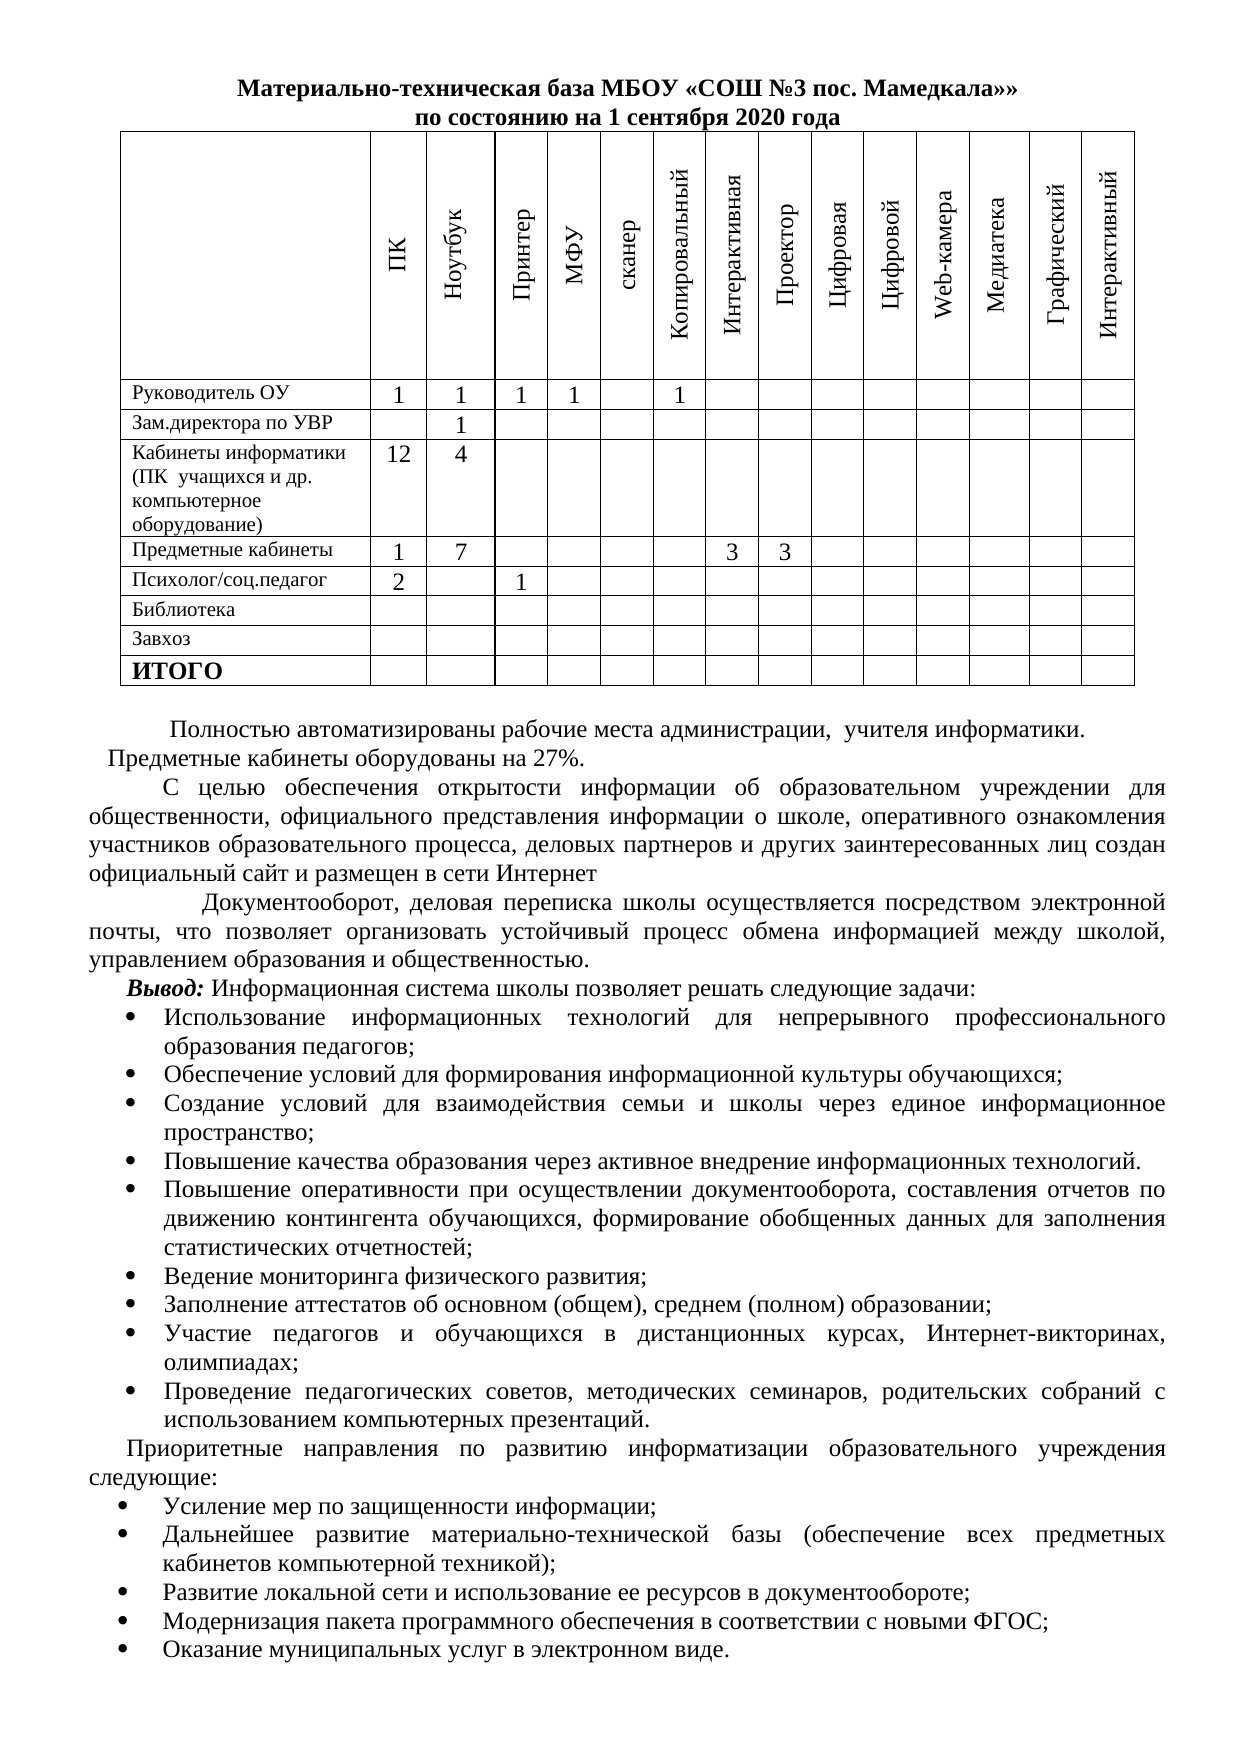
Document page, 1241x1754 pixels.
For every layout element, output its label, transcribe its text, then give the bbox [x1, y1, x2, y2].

list Проведение педагогических советов, методических семинаров, родительских собраний с использованием компьютерных презентаций. [126, 1376, 1167, 1433]
list Участие педагогов и обучающихся в дистанционных курсах, Интернет-викторинах, олимпиадах; [126, 1318, 1167, 1376]
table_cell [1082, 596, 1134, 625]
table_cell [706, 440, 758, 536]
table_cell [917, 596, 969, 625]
text Вывод: Информационная система школы позволяет решать следующие задачи: [89, 973, 1167, 1002]
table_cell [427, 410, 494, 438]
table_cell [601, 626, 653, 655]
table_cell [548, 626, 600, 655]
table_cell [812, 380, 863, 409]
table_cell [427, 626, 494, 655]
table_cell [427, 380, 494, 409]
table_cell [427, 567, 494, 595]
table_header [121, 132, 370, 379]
list Дальнейшее развитие материально-технической базы (обеспечение всех предметных кабинетов компьютерной техникой); [118, 1519, 1167, 1577]
text Предметные кабинеты оборудованы на 27%. [89, 743, 1167, 772]
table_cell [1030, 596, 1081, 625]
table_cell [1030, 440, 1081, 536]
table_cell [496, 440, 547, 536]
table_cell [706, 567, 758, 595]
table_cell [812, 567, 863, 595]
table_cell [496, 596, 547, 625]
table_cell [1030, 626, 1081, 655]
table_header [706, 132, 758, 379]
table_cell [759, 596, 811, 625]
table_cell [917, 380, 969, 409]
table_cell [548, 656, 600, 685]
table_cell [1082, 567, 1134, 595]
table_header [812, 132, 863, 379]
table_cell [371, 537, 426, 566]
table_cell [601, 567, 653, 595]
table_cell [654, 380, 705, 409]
text Полностью автоматизированы рабочие места администрации, учителя информатики. [89, 714, 1167, 743]
list Оказание муниципальных услуг в электронном виде. [118, 1634, 1167, 1663]
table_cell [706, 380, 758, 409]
text по состоянию на 1 сентября 2020 года [89, 102, 1167, 131]
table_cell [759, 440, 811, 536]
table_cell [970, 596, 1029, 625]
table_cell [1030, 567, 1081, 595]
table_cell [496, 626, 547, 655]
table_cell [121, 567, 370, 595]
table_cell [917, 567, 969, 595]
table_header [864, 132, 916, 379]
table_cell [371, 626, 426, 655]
list Обеспечение условий для формирования информационной культуры обучающихся; [126, 1059, 1167, 1088]
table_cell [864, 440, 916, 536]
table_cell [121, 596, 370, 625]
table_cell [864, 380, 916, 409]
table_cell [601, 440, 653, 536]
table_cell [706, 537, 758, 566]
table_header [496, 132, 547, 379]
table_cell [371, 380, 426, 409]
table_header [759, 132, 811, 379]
list Модернизация пакета программного обеспечения в соответствии с новыми ФГОС; [118, 1606, 1167, 1634]
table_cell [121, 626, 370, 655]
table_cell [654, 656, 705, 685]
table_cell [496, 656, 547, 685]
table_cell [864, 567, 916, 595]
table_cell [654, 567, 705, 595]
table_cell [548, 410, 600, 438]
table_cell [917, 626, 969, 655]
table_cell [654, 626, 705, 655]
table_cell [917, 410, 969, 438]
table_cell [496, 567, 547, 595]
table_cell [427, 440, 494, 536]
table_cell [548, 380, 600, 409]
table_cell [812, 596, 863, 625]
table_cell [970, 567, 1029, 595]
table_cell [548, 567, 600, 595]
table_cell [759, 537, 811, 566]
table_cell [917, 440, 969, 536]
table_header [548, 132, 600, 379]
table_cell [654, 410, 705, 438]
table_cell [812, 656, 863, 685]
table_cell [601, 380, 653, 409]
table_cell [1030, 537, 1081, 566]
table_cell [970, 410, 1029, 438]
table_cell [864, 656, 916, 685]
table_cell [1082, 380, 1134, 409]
list Заполнение аттестатов об основном (общем), среднем (полном) образовании; [126, 1289, 1167, 1318]
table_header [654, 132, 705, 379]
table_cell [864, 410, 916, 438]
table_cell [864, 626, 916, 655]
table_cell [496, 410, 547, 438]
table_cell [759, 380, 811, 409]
list Ведение мониторинга физического развития; [126, 1261, 1167, 1289]
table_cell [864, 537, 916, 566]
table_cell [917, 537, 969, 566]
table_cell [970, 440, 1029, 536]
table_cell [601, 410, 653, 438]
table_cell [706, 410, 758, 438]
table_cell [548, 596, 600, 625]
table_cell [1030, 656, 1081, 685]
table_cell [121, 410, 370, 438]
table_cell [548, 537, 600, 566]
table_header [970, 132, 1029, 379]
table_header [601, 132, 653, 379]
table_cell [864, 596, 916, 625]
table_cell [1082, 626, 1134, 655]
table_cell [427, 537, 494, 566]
list Создание условий для взаимодействия семьи и школы через единое информационное пространство; [126, 1088, 1167, 1146]
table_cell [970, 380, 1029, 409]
list Использование информационных технологий для непрерывного профессионального образования педагогов; [126, 1002, 1167, 1059]
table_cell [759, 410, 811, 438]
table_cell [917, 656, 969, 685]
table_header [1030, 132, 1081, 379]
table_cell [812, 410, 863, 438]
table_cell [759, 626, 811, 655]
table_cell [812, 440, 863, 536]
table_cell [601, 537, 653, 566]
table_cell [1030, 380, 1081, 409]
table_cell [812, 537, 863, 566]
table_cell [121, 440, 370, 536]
list Усиление мер по защищенности информации; [118, 1491, 1167, 1519]
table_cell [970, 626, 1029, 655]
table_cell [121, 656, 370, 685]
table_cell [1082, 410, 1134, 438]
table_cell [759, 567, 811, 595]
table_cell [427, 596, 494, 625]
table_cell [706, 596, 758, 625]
text Материально-техническая база МБОУ «СОШ №3 пос. Мамедкала»» [89, 73, 1167, 102]
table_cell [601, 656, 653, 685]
text Документооборот, деловая переписка школы осуществляется посредством электронной почты, что позволяет организовать устойчивый процесс обмена информацией между школой, управлением образования и общественностью. [89, 887, 1167, 973]
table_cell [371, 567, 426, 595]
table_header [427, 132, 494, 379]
list Повышение качества образования через активное внедрение информационных технологий. [126, 1146, 1167, 1174]
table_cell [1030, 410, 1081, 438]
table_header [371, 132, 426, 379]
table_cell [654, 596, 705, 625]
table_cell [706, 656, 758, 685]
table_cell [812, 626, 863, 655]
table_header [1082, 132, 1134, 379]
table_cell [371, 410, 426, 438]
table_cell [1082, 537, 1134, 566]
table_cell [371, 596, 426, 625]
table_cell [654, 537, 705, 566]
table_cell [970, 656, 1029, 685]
list Развитие локальной сети и использование ее ресурсов в документообороте; [118, 1577, 1167, 1606]
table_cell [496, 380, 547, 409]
list Повышение оперативности при осуществлении документооборота, составления отчетов по движению контингента обучающихся, формирование обобщенных данных для заполнения статистических отчетностей; [126, 1174, 1167, 1261]
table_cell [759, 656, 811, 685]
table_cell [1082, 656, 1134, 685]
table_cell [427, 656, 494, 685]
text Приоритетные направления по развитию информатизации образовательного учреждения следующие: [89, 1433, 1167, 1491]
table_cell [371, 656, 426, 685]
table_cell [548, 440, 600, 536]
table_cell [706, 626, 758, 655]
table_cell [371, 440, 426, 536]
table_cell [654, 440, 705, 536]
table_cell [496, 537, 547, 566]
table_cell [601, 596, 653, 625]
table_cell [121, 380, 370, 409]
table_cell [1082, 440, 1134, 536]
text С целью обеспечения открытости информации об образовательном учреждении для общественности, официального представления информации о школе, оперативного ознакомления участников образовательного процесса, деловых партнеров и других заинтересованных лиц создан официальный сайт и размещен в сети Интернет [89, 772, 1167, 887]
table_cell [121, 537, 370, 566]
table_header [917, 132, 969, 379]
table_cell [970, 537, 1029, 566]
